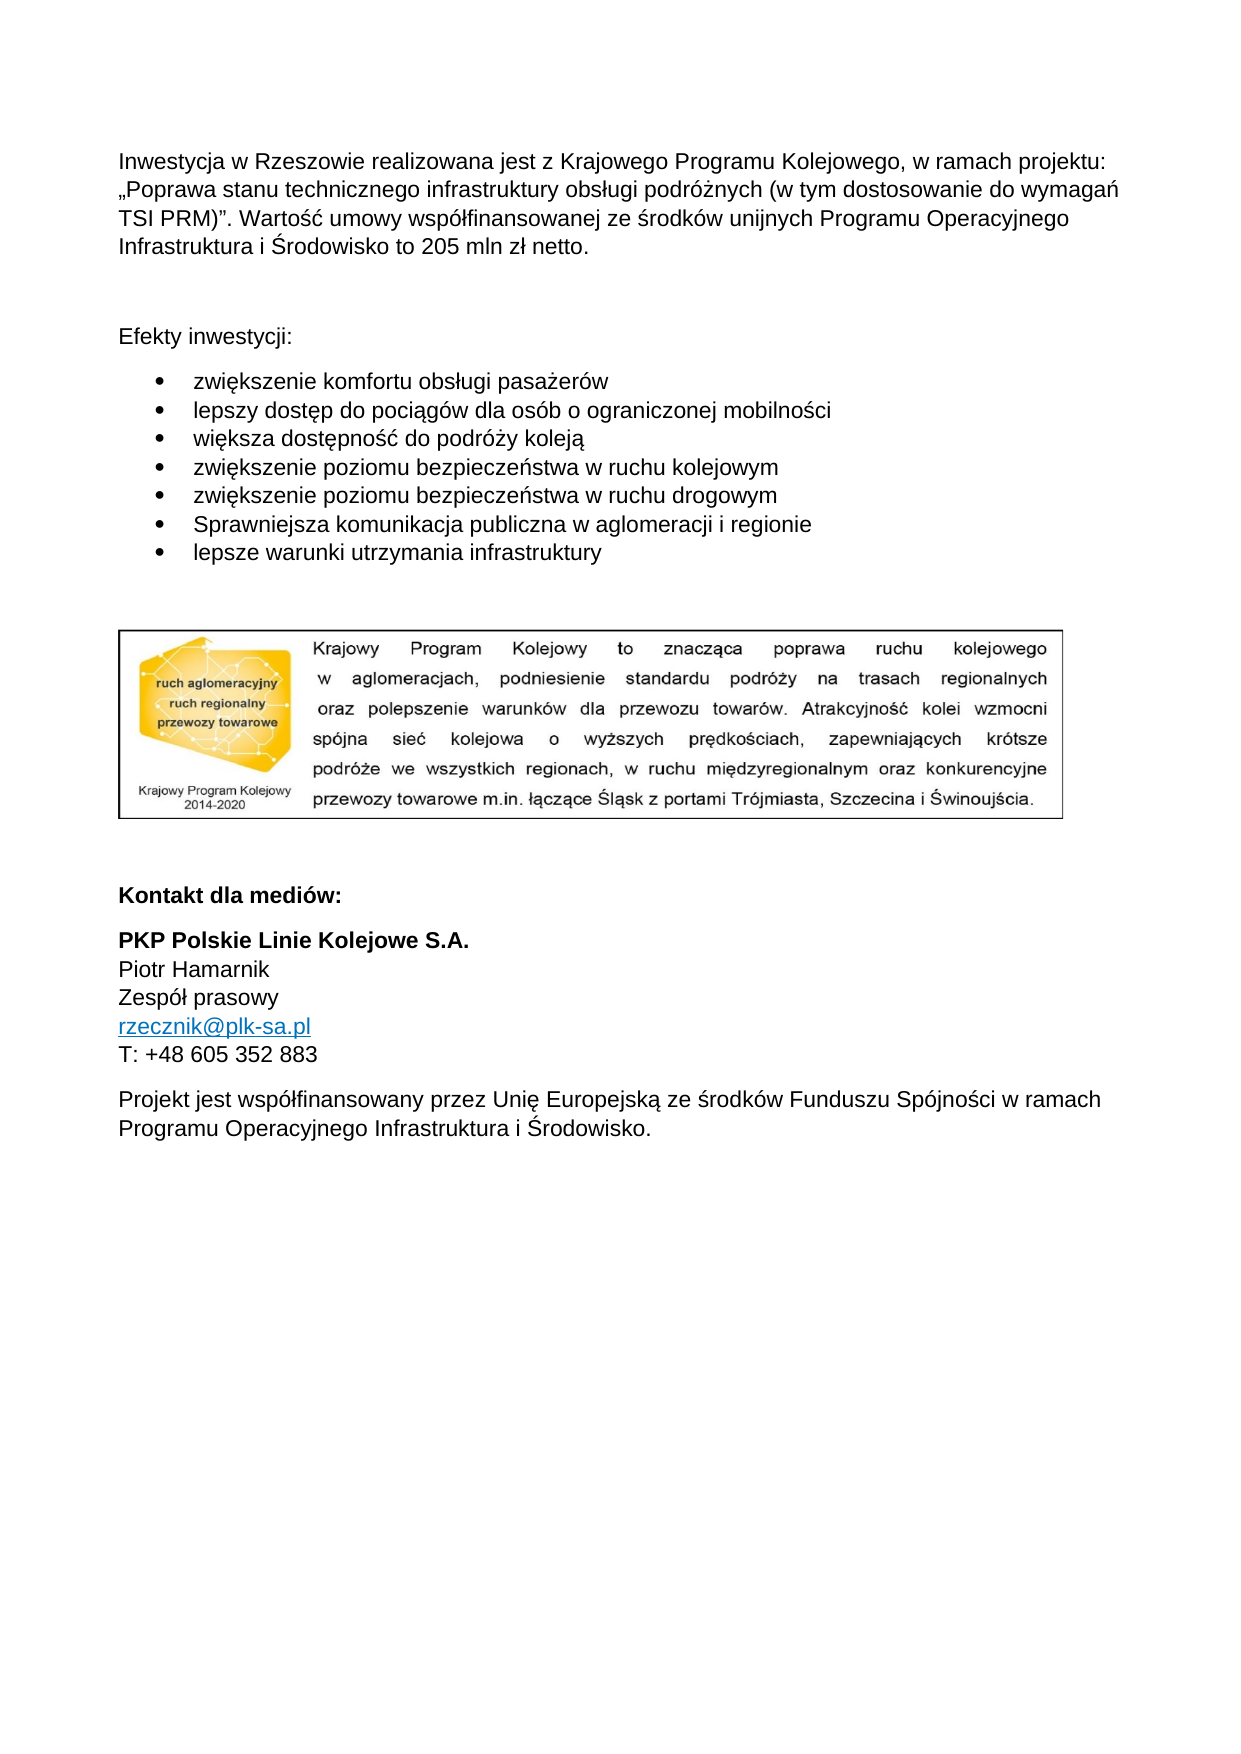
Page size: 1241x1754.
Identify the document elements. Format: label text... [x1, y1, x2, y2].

text Inwestycja w Rzeszowie realizowana jest z Krajowego Programu Kolejowego, w ramach projektu: „Poprawa stanu technicznego infrastruktury obsługi podróżnych (w tym dostosowanie do wymagań TSI PRM)”. Wartość umowy współfinansowanej ze środków unijnych Programu Operacyjnego Infrastruktura i Środowisko to 205 mln zł netto. [118, 148, 1122, 259]
list zwiększenie poziomu bezpieczeństwa w ruchu drogowym [156, 482, 1122, 508]
text Efekty inwestycji: [118, 323, 1122, 349]
list lepsze warunki utrzymania infrastruktury [156, 539, 1122, 565]
text Kontakt dla mediów: [118, 882, 1122, 909]
list większa dostępność do podróży koleją [156, 425, 1122, 452]
text Projekt jest współfinansowany przez Unię Europejską ze środków Funduszu Spójności w ramach Programu Operacyjnego Infrastruktura i Środowisko. [118, 1086, 1122, 1141]
picture [118, 629, 1064, 819]
list zwiększenie poziomu bezpieczeństwa w ruchu kolejowym [156, 454, 1122, 480]
list lepszy dostęp do pociągów dla osób o ograniczonej mobilności [156, 397, 1122, 423]
list zwiększenie komfortu obsługi pasażerów [156, 368, 1122, 395]
list Sprawniejsza komunikacja publiczna w aglomeracji i regionie [156, 511, 1122, 537]
text PKP Polskie Linie Kolejowe S.A. Piotr Hamarnik Zespół prasowy rzecznik@plk-sa.pl T: +48 605 352 883 [118, 927, 1122, 1068]
